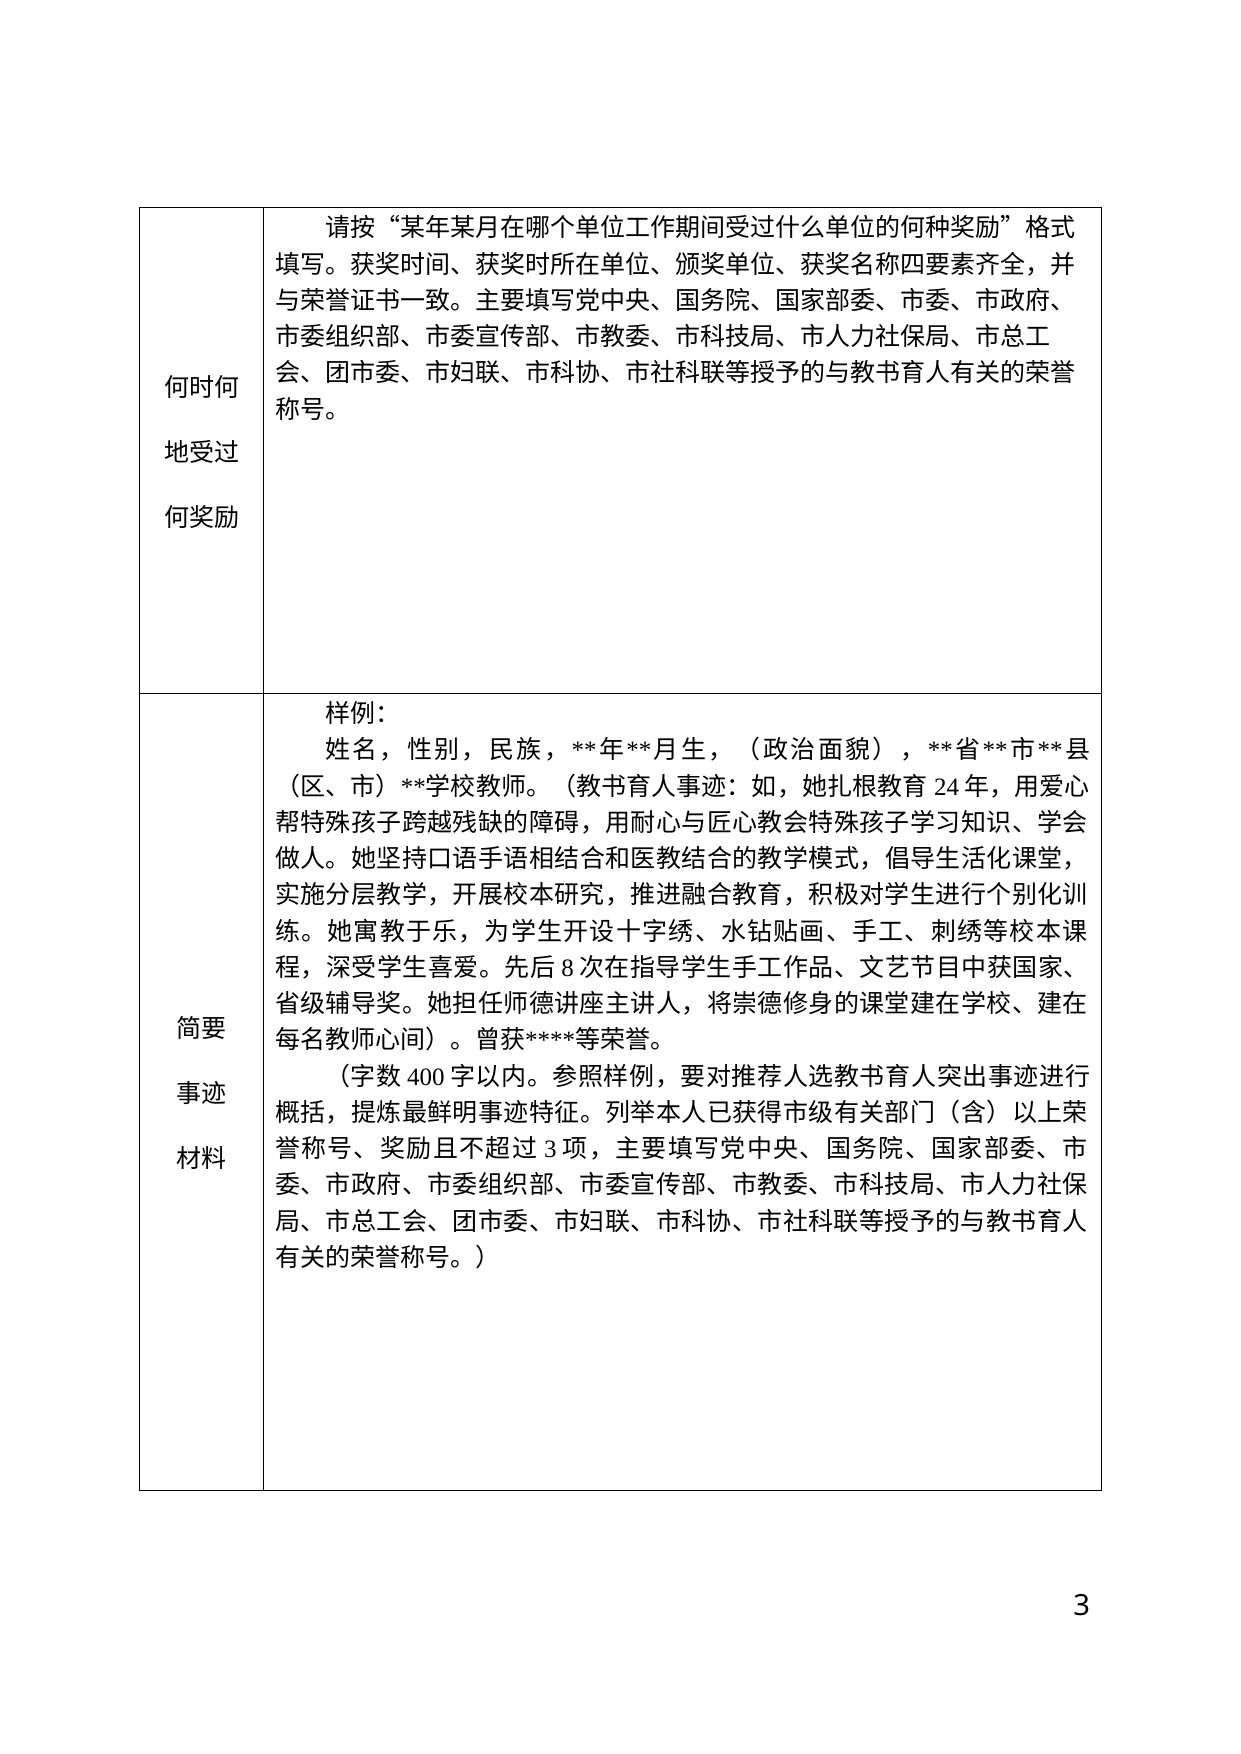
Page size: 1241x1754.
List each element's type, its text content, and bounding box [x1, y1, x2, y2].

table_cell 请按“某年某月在哪个单位工作期间受过什么单位的何种奖励”格式填写。获奖时间、获奖时所在单位、颁奖单位、获奖名称四要素齐全，并与荣誉证书一致。主要填写党中央、国务院、国家部委、市委、市政府、市委组织部、市委宣传部、市教委、市科技局、市人力社保局、市总工会、团市委、市妇联、市科协、市社科联等授予的与教书育人有关的荣誉称号。 [264, 208, 1101, 692]
table_cell 样例： 姓名，性别，民族，**年**月生，（政治面貌），**省**市**县（区、市）**学校教师。（教书育人事迹：如，她扎根教育24年，用爱心帮特殊孩子跨越残缺的障碍，用耐心与匠心教会特殊孩子学习知识、学会做人。她坚持口语手语相结合和医教结合的教学模式，倡导生活化课堂，实施分层教学，开展校本研究，推进融合教育，积极对学生进行个别化训练。她寓教于乐，为学生开设十字绣、水钻贴画、手工、刺绣等校本课程，深受学生喜爱。先后8次在指导学生手工作品、文艺节目中获国家、省级辅导奖。她担任师德讲座主讲人，将崇德修身的课堂建在学校、建在每名教师心间）。曾获****等荣誉。 （字数400字以内。参照样例，要对推荐人选教书育人突出事迹进行概括，提炼最鲜明事迹特征。列举本人已获得市级有关部门（含）以上荣誉称号、奖励且不超过3项，主要填写党中央、国务院、国家部委、市委、市政府、市委组织部、市委宣传部、市教委、市科技局、市人力社保局、市总工会、团市委、市妇联、市科协、市社科联等授予的与教书育人有关的荣誉称号。） [264, 694, 1101, 1490]
table_cell 简要 事迹 材料 [140, 694, 263, 1490]
table_cell 何时何 地受过 何奖励 [140, 208, 263, 692]
